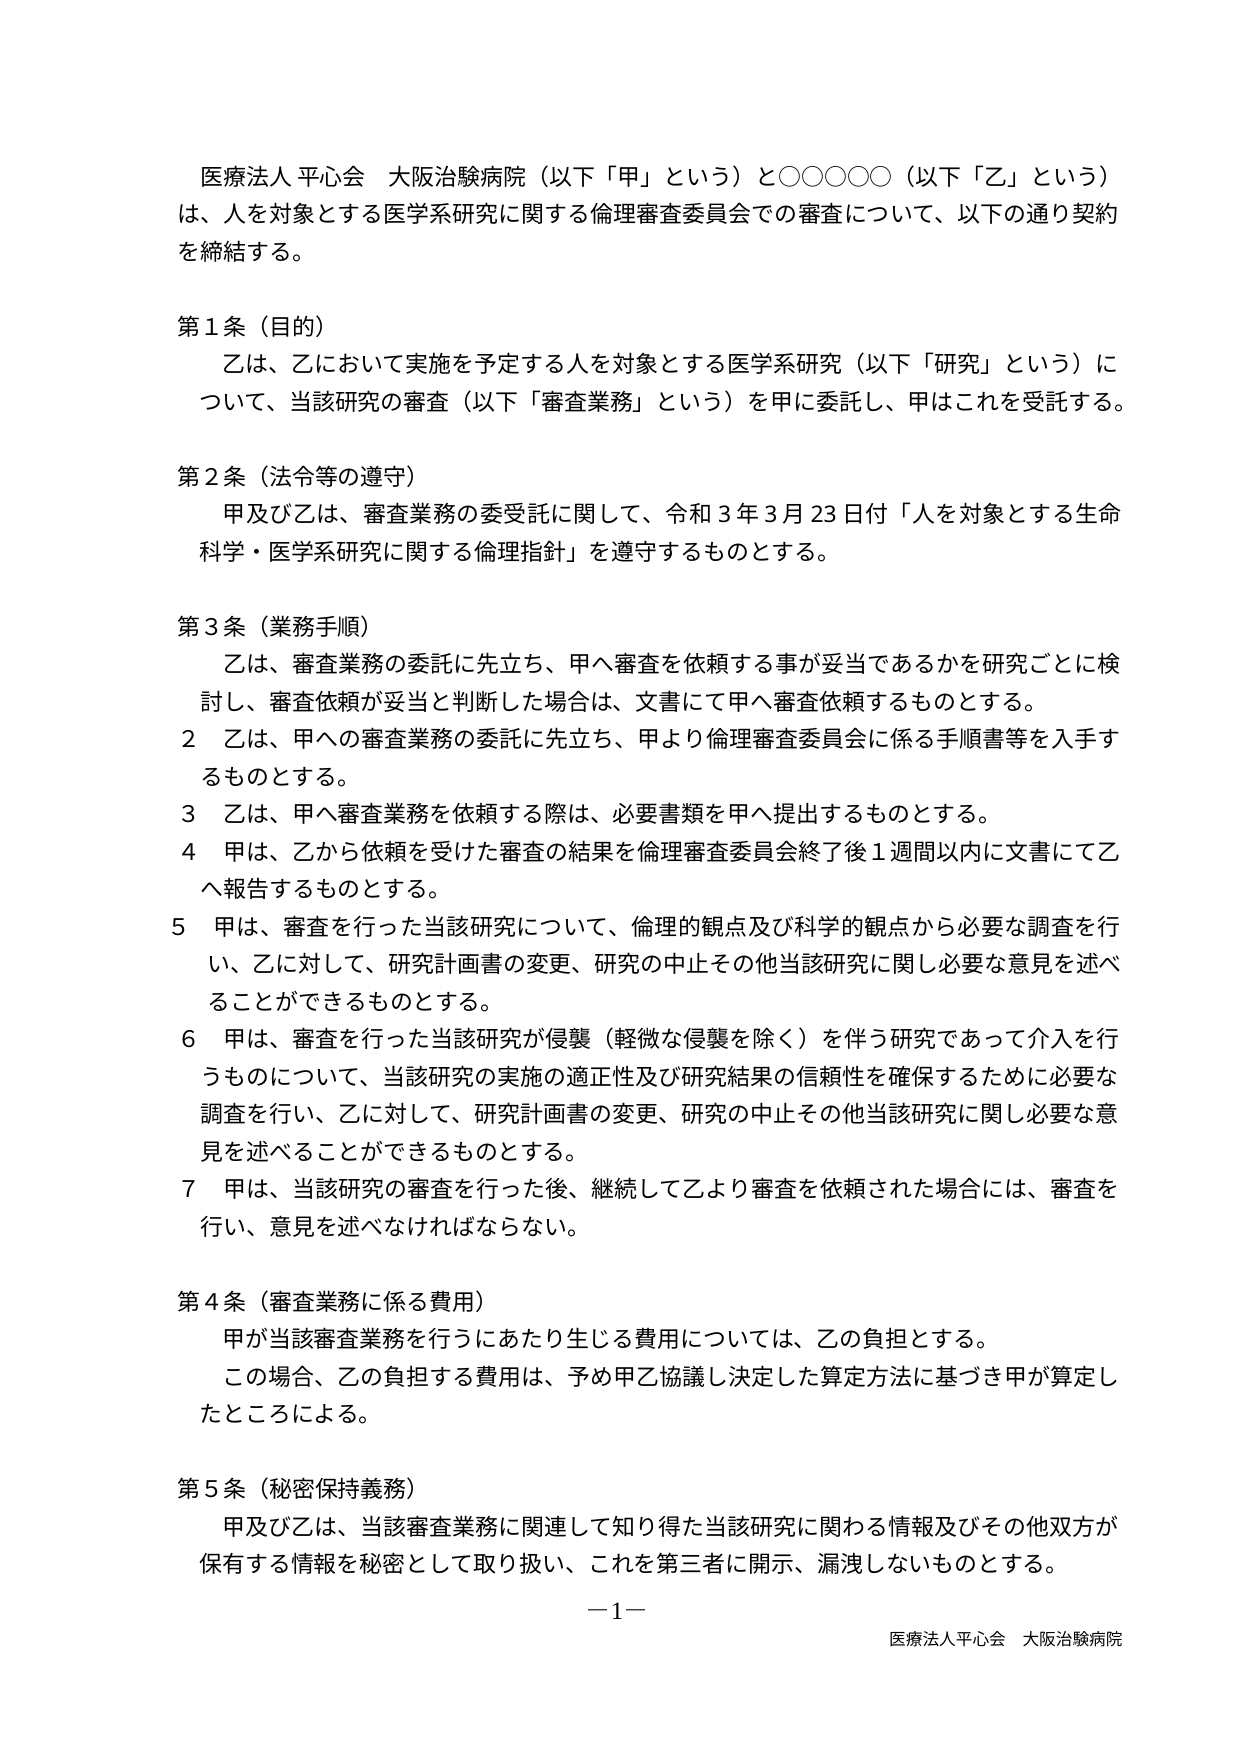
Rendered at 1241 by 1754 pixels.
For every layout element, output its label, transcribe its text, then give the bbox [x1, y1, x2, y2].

text 乙は、審査業務の委託に先立ち、甲へ審査を依頼する事が妥当であるかを研究ごとに検討し、審査依頼が妥当と判断した場合は、文書にて甲へ審査依頼するものとする。 [177, 644, 1122, 719]
text 甲及び乙は、審査業務の委受託に関して、令和3年3月23日付「人を対象とする生命科学・医学系研究に関する倫理指針」を遵守するものとする。 [199, 494, 1122, 569]
text 第３条（業務手順） [177, 607, 1122, 644]
text ６ 甲は、審査を行った当該研究が侵襲（軽微な侵襲を除く）を伴う研究であって介入を行うものについて、当該研究の実施の適正性及び研究結果の信頼性を確保するために必要な調査を行い、乙に対して、研究計画書の変更、研究の中止その他当該研究に関し必要な意見を述べることができるものとする。 [177, 1019, 1122, 1169]
text 第４条（審査業務に係る費用） [177, 1282, 1122, 1319]
text 医療法人 平心会 大阪治験病院（以下「甲」という）と○○○○○（以下「乙」という）は、人を対象とする医学系研究に関する倫理審査委員会での審査について、以下の通り契約を締結する。 [177, 157, 1122, 269]
text ３ 乙は、甲へ審査業務を依頼する際は、必要書類を甲へ提出するものとする。 [177, 794, 1122, 832]
text 第２条（法令等の遵守） [177, 457, 1122, 494]
text 第５条（秘密保持義務） [177, 1469, 1122, 1507]
text ２ 乙は、甲への審査業務の委託に先立ち、甲より倫理審査委員会に係る手順書等を入手するものとする。 [177, 719, 1122, 794]
text この場合、乙の負担する費用は、予め甲乙協議し決定した算定方法に基づき甲が算定したところによる。 [199, 1357, 1122, 1432]
text 乙は、乙において実施を予定する人を対象とする医学系研究（以下「研究」という）について、当該研究の審査（以下「審査業務」という）を甲に委託し、甲はこれを受託する。 [199, 344, 1122, 419]
text ４ 甲は、乙から依頼を受けた審査の結果を倫理審査委員会終了後１週間以内に文書にて乙へ報告するものとする。 [177, 832, 1122, 907]
text ５ 甲は、審査を行った当該研究について、倫理的観点及び科学的観点から必要な調査を行い、乙に対して、研究計画書の変更、研究の中止その他当該研究に関し必要な意見を述べることができるものとする。 [138, 907, 1122, 1019]
text 第１条（目的） [177, 307, 1122, 344]
text 甲が当該審査業務を行うにあたり生じる費用については、乙の負担とする。 [199, 1319, 1122, 1357]
text 甲及び乙は、当該審査業務に関連して知り得た当該研究に関わる情報及びその他双方が保有する情報を秘密として取り扱い、これを第三者に開示、漏洩しないものとする。 [199, 1507, 1122, 1582]
text ７ 甲は、当該研究の審査を行った後、継続して乙より審査を依頼された場合には、審査を行い、意見を述べなければならない。 [177, 1169, 1122, 1244]
